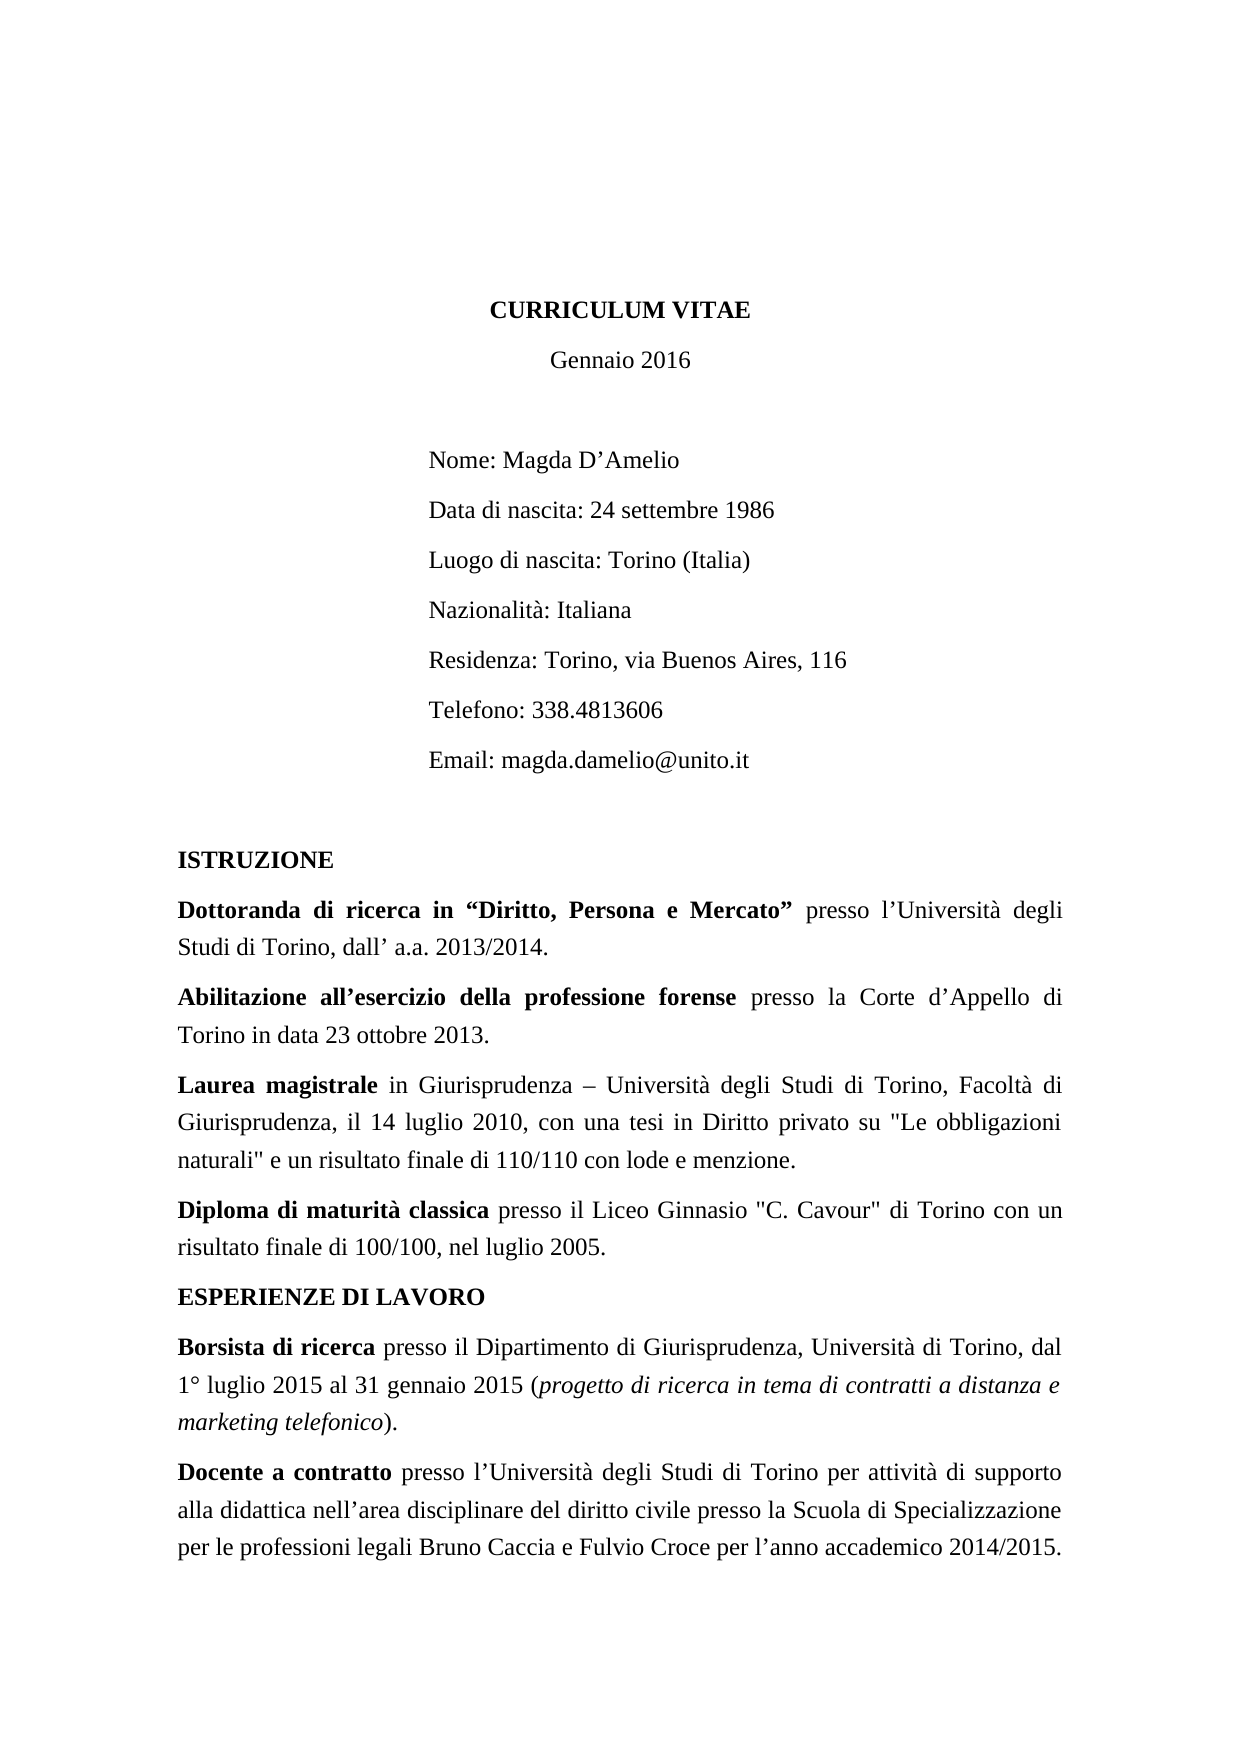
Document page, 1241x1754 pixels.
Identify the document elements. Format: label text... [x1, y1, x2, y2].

text Email: magda.damelio@unito.it [177, 736, 1063, 774]
text Laurea magistrale in Giurisprudenza – Università degli Studi di Torino, Facoltà di Giurisprudenza, il 14 luglio 2010, con una tesi in Diritto privato su "Le obbligazioni naturali" e un risultato finale di 110/110 con lode e menzione. [177, 1061, 1063, 1174]
text Diploma di maturità classica presso il Liceo Ginnasio "C. Cavour" di Torino con un risultato finale di 100/100, nel luglio 2005. [177, 1186, 1063, 1261]
text Data di nascita: 24 settembre 1986 [177, 486, 1063, 524]
text Dottoranda di ricerca in “Diritto, Persona e Mercato” presso l’Università degli Studi di Torino, dall’ a.a. 2013/2014. [177, 886, 1063, 961]
text ISTRUZIONE [177, 836, 1063, 874]
text Luogo di nascita: Torino (Italia) [177, 536, 1063, 574]
text Borsista di ricerca presso il Dipartimento di Giurisprudenza, Università di Torino, dal 1° luglio 2015 al 31 gennaio 2015 (progetto di ricerca in tema di contratti a distanza e marketing telefonico). [177, 1324, 1063, 1436]
text Nome: Magda D’Amelio [177, 436, 1063, 474]
text ESPERIENZE DI LAVORO [177, 1274, 1063, 1311]
text Residenza: Torino, via Buenos Aires, 116 [177, 636, 1063, 674]
text Nazionalità: Italiana [177, 586, 1063, 624]
text CURRICULUM VITAE [177, 286, 1063, 324]
text Gennaio 2016 [177, 336, 1063, 374]
text Abilitazione all’esercizio della professione forense presso la Corte d’Appello di Torino in data 23 ottobre 2013. [177, 974, 1063, 1049]
text Docente a contratto presso l’Università degli Studi di Torino per attività di supporto alla didattica nell’area disciplinare del diritto civile presso la Scuola di Specializzazione per le professioni legali Bruno Caccia e Fulvio Croce per l’anno accademico 2014/2015. [177, 1449, 1063, 1561]
text Telefono: 338.4813606 [177, 686, 1063, 724]
